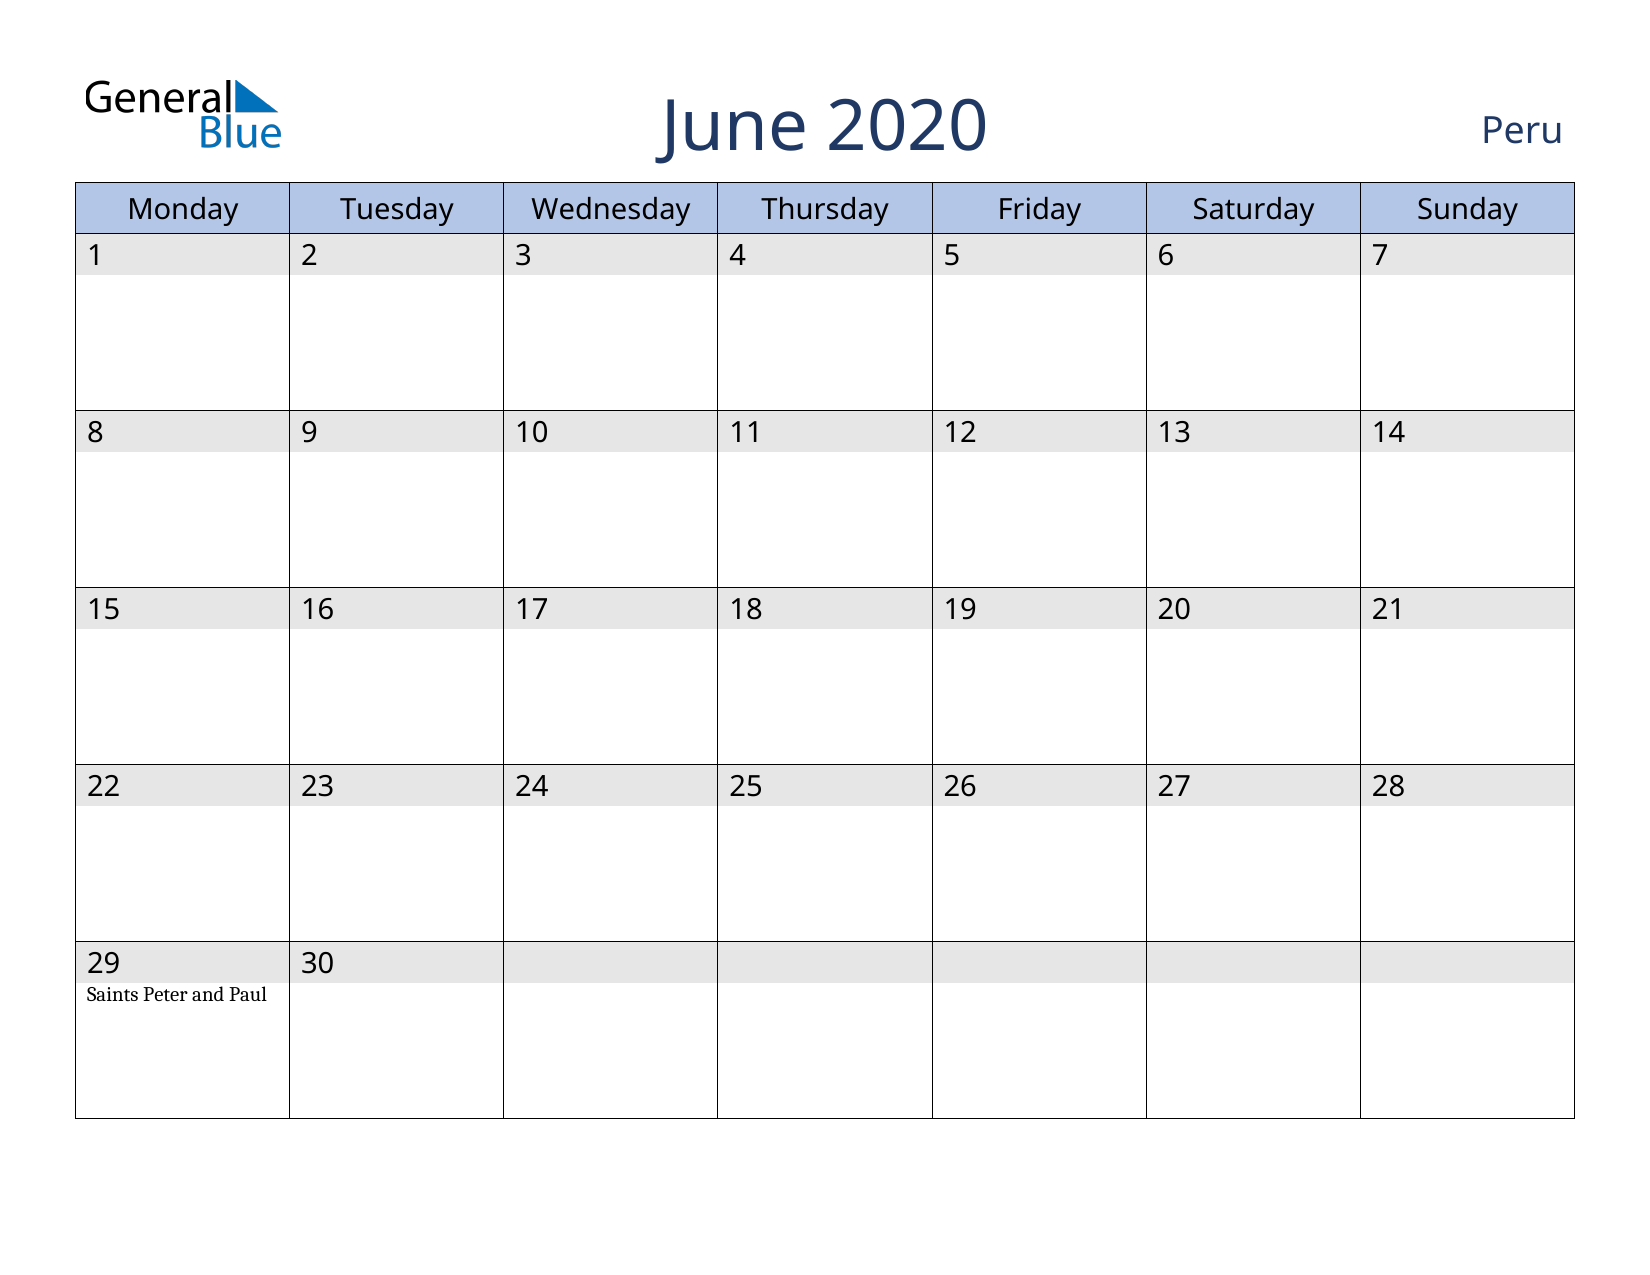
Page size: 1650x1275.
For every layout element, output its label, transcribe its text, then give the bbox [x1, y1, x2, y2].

table_cell [290, 629, 503, 764]
picture [86, 80, 281, 148]
table_cell [504, 629, 717, 764]
table_cell [933, 275, 1146, 410]
table_cell 26 [933, 765, 1146, 806]
table_cell 16 [290, 588, 503, 629]
table_cell [290, 806, 503, 941]
table_cell [718, 275, 932, 410]
table_cell Saturday [1147, 183, 1360, 233]
table_cell [933, 629, 1146, 764]
table_cell [290, 275, 503, 410]
table_cell 8 [76, 411, 289, 452]
table_cell [504, 806, 717, 941]
table_cell 9 [290, 411, 503, 452]
table_cell 2 [290, 234, 503, 275]
table_cell Sunday [1361, 183, 1574, 233]
table_cell 23 [290, 765, 503, 806]
table_cell Monday [76, 183, 289, 233]
table_cell 27 [1147, 765, 1360, 806]
table_cell [1147, 452, 1360, 587]
table_cell [933, 983, 1146, 1118]
table_cell 15 [76, 588, 289, 629]
table_cell 22 [76, 765, 289, 806]
table_cell Friday [933, 183, 1146, 233]
table_cell [504, 942, 717, 983]
table_cell [504, 452, 717, 587]
table_cell [1361, 983, 1574, 1118]
table_cell [76, 452, 289, 587]
table_cell [290, 452, 503, 587]
table_cell 17 [504, 588, 717, 629]
table_cell 24 [504, 765, 717, 806]
table_cell 3 [504, 234, 717, 275]
table_cell 14 [1361, 411, 1574, 452]
table_cell [1361, 275, 1574, 410]
table_cell [1147, 629, 1360, 764]
table_cell Tuesday [290, 183, 503, 233]
table_cell [504, 275, 717, 410]
table_cell [718, 806, 932, 941]
table_cell [933, 806, 1146, 941]
table_header [76, 75, 503, 182]
table_header Peru [1146, 75, 1574, 182]
table_cell [76, 806, 289, 941]
table_cell [718, 629, 932, 764]
table_cell 11 [718, 411, 932, 452]
table_cell [1361, 452, 1574, 587]
table_cell [1361, 806, 1574, 941]
table_cell [1361, 942, 1574, 983]
table_cell [718, 452, 932, 587]
table_cell 10 [504, 411, 717, 452]
table_cell 28 [1361, 765, 1574, 806]
table_cell 5 [933, 234, 1146, 275]
table_cell 20 [1147, 588, 1360, 629]
table_cell [933, 942, 1146, 983]
table_cell [504, 983, 717, 1118]
table_header June 2020 [504, 75, 1146, 182]
table_cell 1 [76, 234, 289, 275]
table_cell [1147, 806, 1360, 941]
table_cell [718, 942, 932, 983]
table_cell [1147, 942, 1360, 983]
table_cell 6 [1147, 234, 1360, 275]
table_cell [1361, 629, 1574, 764]
table_cell [76, 629, 289, 764]
table_cell [933, 452, 1146, 587]
table_cell Wednesday [504, 183, 717, 233]
table_cell 18 [718, 588, 932, 629]
table_cell 4 [718, 234, 932, 275]
table_cell 13 [1147, 411, 1360, 452]
table_cell [290, 983, 503, 1118]
table_cell [76, 275, 289, 410]
table_cell 19 [933, 588, 1146, 629]
table_cell [718, 983, 932, 1118]
table_cell 25 [718, 765, 932, 806]
table_cell [1147, 983, 1360, 1118]
table_cell 30 [290, 942, 503, 983]
table_cell 12 [933, 411, 1146, 452]
table_cell 29 [76, 942, 289, 983]
table_cell [1147, 275, 1360, 410]
table_cell Thursday [718, 183, 932, 233]
table_cell Saints Peter and Paul [76, 983, 289, 1118]
table_cell 7 [1361, 234, 1574, 275]
table_cell 21 [1361, 588, 1574, 629]
